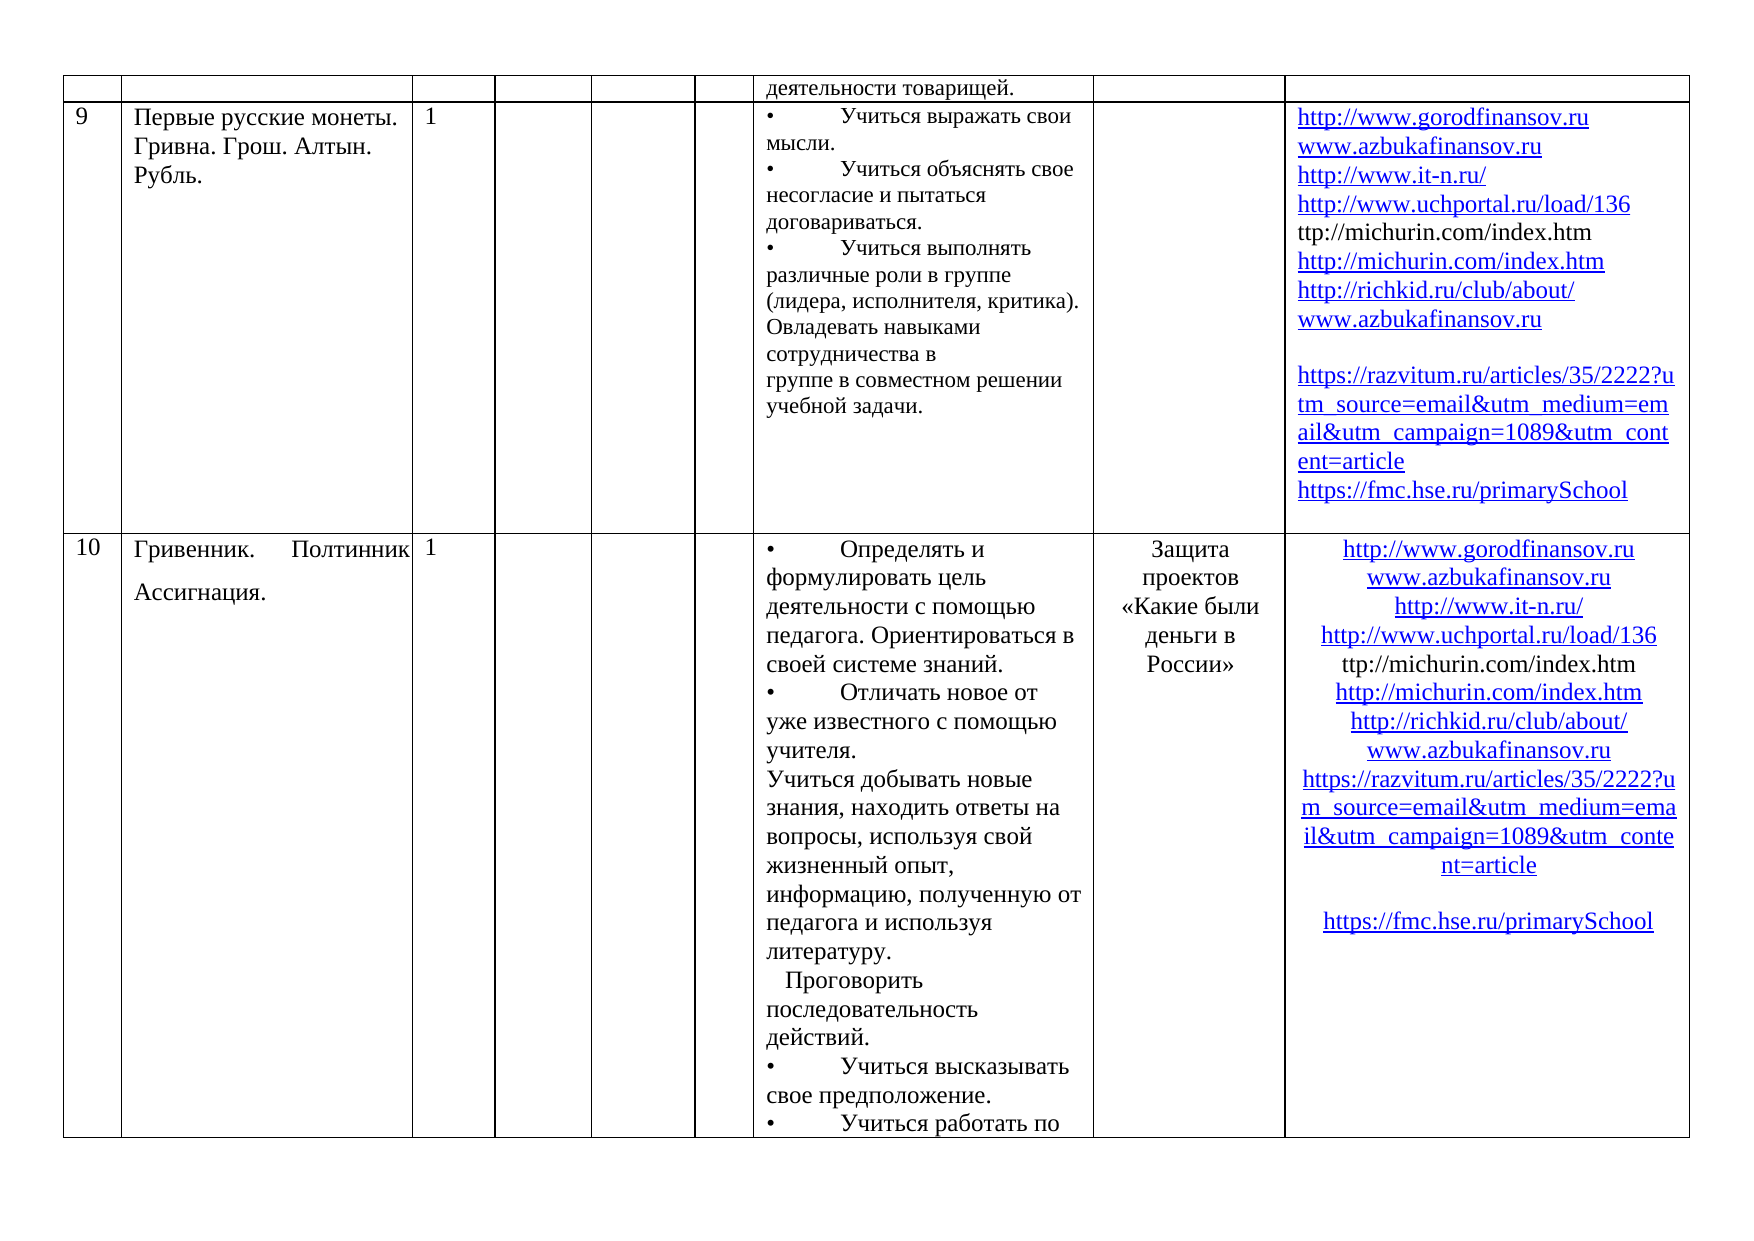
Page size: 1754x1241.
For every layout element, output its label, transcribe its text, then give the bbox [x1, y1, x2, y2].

table_cell 1 [413, 103, 494, 533]
table_header [122, 76, 412, 101]
table_cell 9 [64, 103, 121, 533]
table_header [696, 76, 753, 101]
table_cell Гривенник. Полтинник Ассигнация. [122, 534, 412, 1137]
table_cell http://www.gorodfinansov.ru www.azbukafinansov.ru http://www.it-n.ru/ http://www.uchportal.ru/load/136 ttp://michurin.com/index.htm http://michurin.com/index.htm http://richkid.ru/club/about/ www.azbukafinansov.ru https://razvitum.ru/articles/35/2222?u tm_source=email&utm_medium=em ail&utm_campaign=1089&utm_cont ent=article https://fmc.hse.ru/primarySchool [1286, 103, 1689, 533]
table_header [413, 76, 494, 101]
table_header деятельности товарищей. [754, 76, 1093, 101]
table_cell [592, 103, 694, 533]
table_header [592, 76, 694, 101]
table_cell [592, 534, 694, 1137]
table_header [64, 76, 121, 101]
table_cell Учиться выражать свои мысли. Учиться объяснять свое несогласие и пытаться договариваться. Учиться выполнять различные роли в группе (лидера, исполнителя, критика). Овладевать навыками сотрудничества в группе в совместном решении учебной задачи. [754, 103, 1093, 533]
table_cell [696, 103, 753, 533]
table_cell 1 [413, 534, 494, 1137]
table_cell Определять и формулировать цель деятельности с помощью педагога. Ориентироваться в своей системе знаний. Отличать новое от уже известного с помощью учителя. Учиться добывать новые знания, находить ответы на вопросы, используя свой жизненный опыт, информацию, полученную от педагога и используя литературу. Проговорить последовательность действий. Учиться высказывать свое предположение. Учиться работать по [754, 534, 1093, 1137]
table_cell http://www.gorodfinansov.ru www.azbukafinansov.ru http://www.it-n.ru/ http://www.uchportal.ru/load/136 ttp://michurin.com/index.htm http://michurin.com/index.htm http://richkid.ru/club/about/ www.azbukafinansov.ru https://razvitum.ru/articles/35/2222?u m_source=email&utm_medium=ema il&utm_campaign=1089&utm_conte nt=article https://fmc.hse.ru/primarySchool [1286, 534, 1689, 1137]
table_header [1286, 76, 1689, 101]
table_header [1094, 76, 1284, 101]
table_cell [696, 534, 753, 1137]
table_cell Защита проектов «Какие были деньги в России» [1094, 534, 1284, 1137]
table_header [496, 76, 591, 101]
table_cell [496, 103, 591, 533]
table_cell [496, 534, 591, 1137]
table_cell 10 [64, 534, 121, 1137]
table_cell Первые русские монеты. Гривна. Грош. Алтын. Рубль. [122, 103, 412, 533]
table_cell [1094, 103, 1284, 533]
